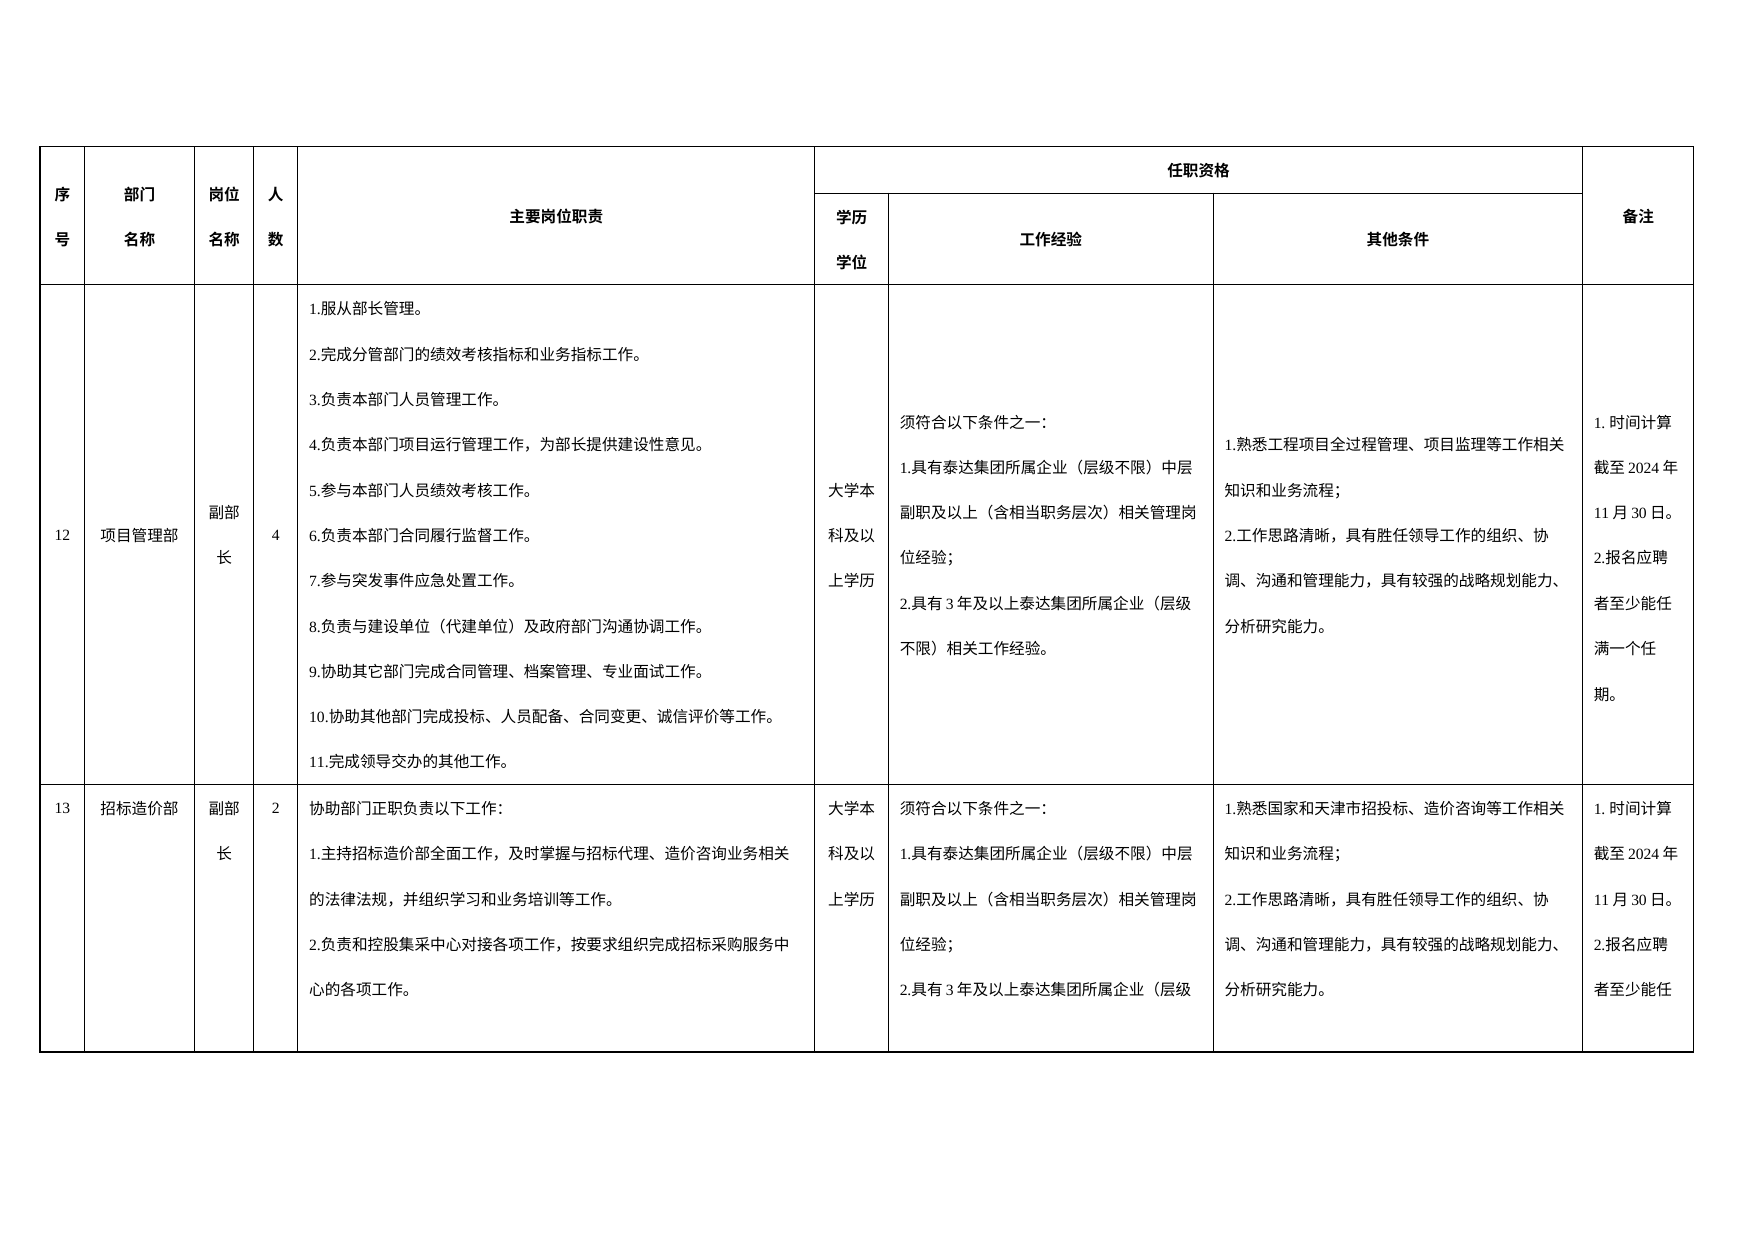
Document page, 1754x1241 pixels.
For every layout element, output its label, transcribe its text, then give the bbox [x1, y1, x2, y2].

table_cell 1. 时间计算截至2024年11月30日。 2.报名应聘者至少能任满一个任期。 [1583, 785, 1693, 1051]
table_cell 1.熟悉工程项目全过程管理、项目监理等工作相关知识和业务流程； 2.工作思路清晰，具有胜任领导工作的组织、协调、沟通和管理能力，具有较强的战略规划能力、分析研究能力。 [1214, 285, 1582, 784]
table_cell 4 [254, 285, 297, 784]
table_cell 工作经验 [889, 194, 1213, 284]
table_cell 副部长 [195, 285, 253, 784]
table_cell 学历 学位 [815, 194, 888, 284]
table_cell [889, 785, 1213, 1051]
table_cell 1.服从部长管理。 2.完成分管部门的绩效考核指标和业务指标工作。 3.负责本部门人员管理工作。 4.负责本部门项目运行管理工作，为部长提供建设性意见。 5.参与本部门人员绩效考核工作。 6.负责本部门合同履行监督工作。 7.参与突发事件应急处置工作。 8.负责与建设单位（代建单位）及政府部门沟通协调工作。 9.协助其它部门完成合同管理、档案管理、专业面试工作。 10.协助其他部门完成投标、人员配备、合同变更、诚信评价等工作。 11.完成领导交办的其他工作。 [298, 285, 814, 784]
table_header 人数 [254, 147, 297, 284]
table_header 部门 名称 [85, 147, 194, 284]
table_header 主要岗位职责 [298, 147, 814, 284]
table_cell 大学本科及以上学历 [815, 285, 888, 784]
table_header 序号 [41, 147, 84, 284]
table_cell 大学本科及以上学历 [815, 785, 888, 1051]
table_header 岗位名称 [195, 147, 253, 284]
table_cell 13 [41, 785, 84, 1051]
table_header 任职资格 [815, 147, 1582, 193]
table_cell 其他条件 [1214, 194, 1582, 284]
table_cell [889, 285, 1213, 784]
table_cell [298, 785, 814, 1051]
table_cell 招标造价部 [85, 785, 194, 1051]
table_cell 项目管理部 [85, 285, 194, 784]
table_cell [1214, 785, 1582, 1051]
table_cell 1. 时间计算截至2024年11月30日。 2.报名应聘者至少能任满一个任期。 [1583, 285, 1693, 784]
table_cell 副部长 [195, 785, 253, 1051]
table_cell 12 [41, 285, 84, 784]
table_cell 2 [254, 785, 297, 1051]
table_header 备注 [1583, 147, 1693, 284]
